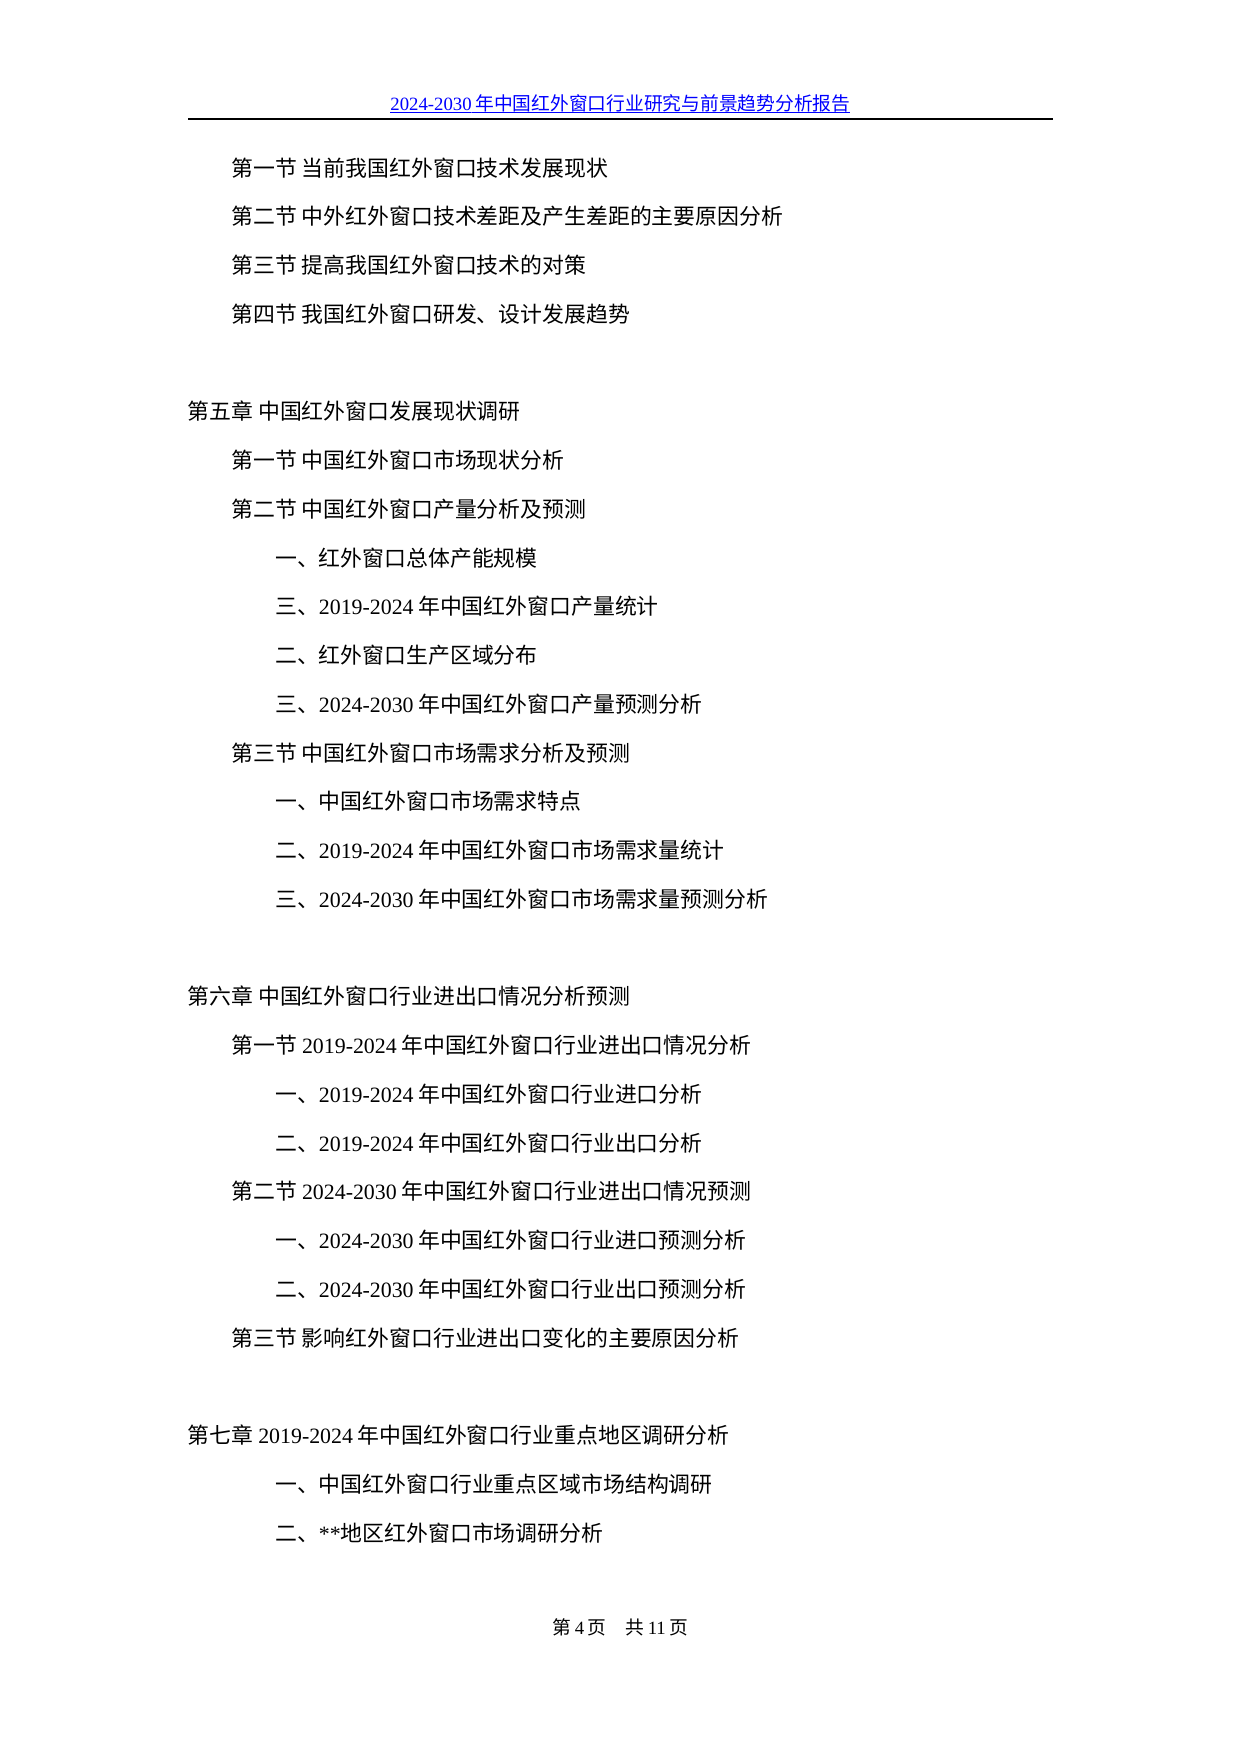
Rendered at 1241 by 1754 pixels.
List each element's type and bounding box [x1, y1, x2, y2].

text [187, 150, 1053, 1548]
